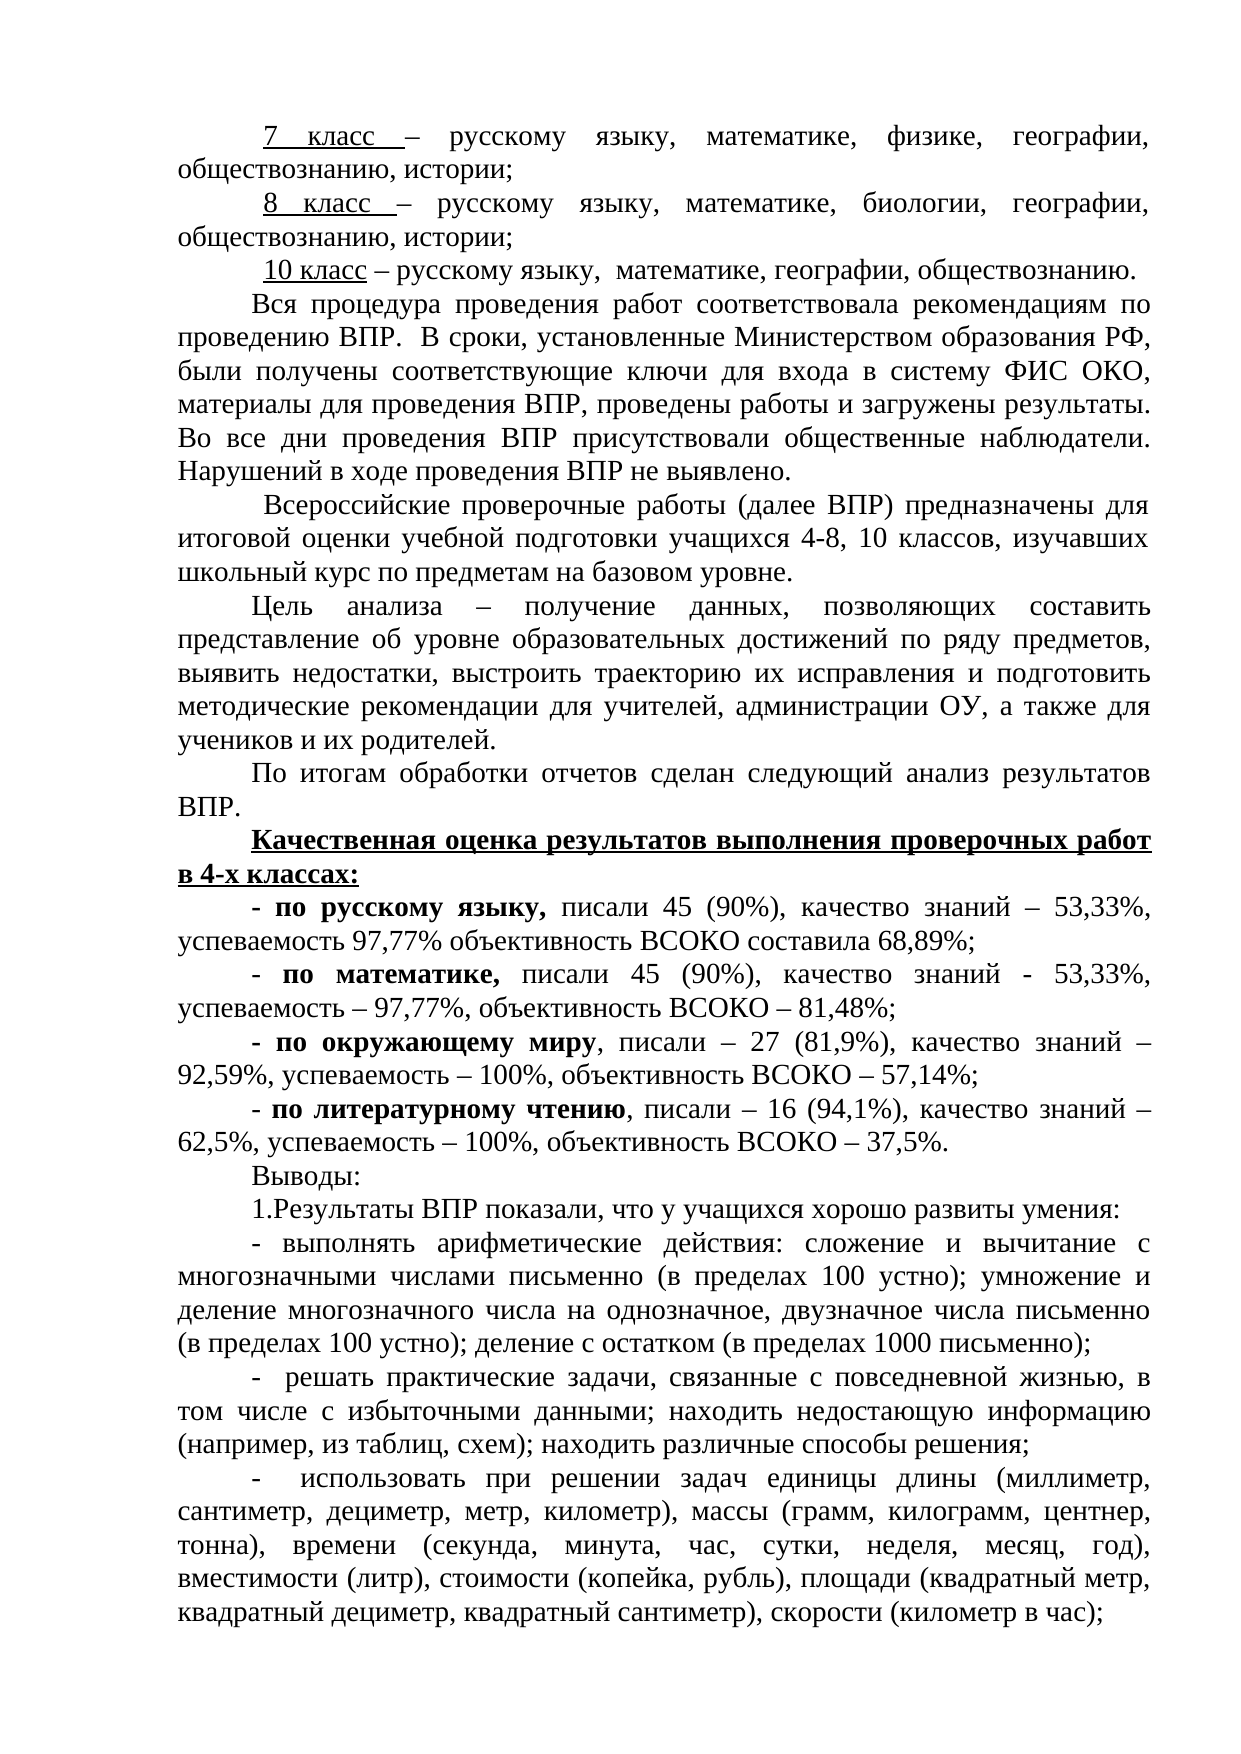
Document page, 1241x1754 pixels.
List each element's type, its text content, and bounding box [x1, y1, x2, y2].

text По итогам обработки отчетов сделан следующий анализ результатов ВПР. [177, 755, 1152, 822]
text - по окружающему миру, писали – 27 (81,9%), качество знаний – 92,59%, успеваемость – 100%, объективность ВСОКО – 57,14%; [177, 1024, 1152, 1091]
text - по русскому языку, писали 45 (90%), качество знаний – 53,33%, успеваемость 97,77% объективность ВСОКО составила 68,89%; [177, 889, 1152, 957]
text Цель анализа – получение данных, позволяющих составить представление об уровне образовательных достижений по ряду предметов, выявить недостатки, выстроить траекторию их исправления и подготовить методические рекомендации для учителей, администрации ОУ, а также для учеников и их родителей. [177, 588, 1152, 755]
text 7 класс – русскому языку, математике, физике, географии, обществознанию, истории; [177, 118, 1149, 185]
text Качественная оценка результатов выполнения проверочных работ в 4-х классах: [177, 822, 1152, 889]
text - решать практические задачи, связанные с повседневной жизнью, в том числе с избыточными данными; находить недостающую информацию (например, из таблиц, схем); находить различные способы решения; [177, 1359, 1152, 1460]
text - использовать при решении задач единицы длины (миллиметр, сантиметр, дециметр, метр, километр), массы (грамм, килограмм, центнер, тонна), времени (секунда, минута, час, сутки, неделя, месяц, год), вместимости (литр), стоимости (копейка, рубль), площади (квадратный метр, квадратный дециметр, квадратный сантиметр), скорости (километр в час); [177, 1460, 1152, 1627]
text 8 класс – русскому языку, математике, биологии, географии, обществознанию, истории; [177, 185, 1149, 252]
text 1.Результаты ВПР показали, что у учащихся хорошо развиты умения: [177, 1191, 1152, 1225]
text 10 класс – русскому языку, математике, географии, обществознанию. [177, 252, 1149, 286]
text - по математике, писали 45 (90%), качество знаний - 53,33%, успеваемость – 97,77%, объективность ВСОКО – 81,48%; [177, 957, 1152, 1024]
text - по литературному чтению, писали – 16 (94,1%), качество знаний – 62,5%, успеваемость – 100%, объективность ВСОКО – 37,5%. [177, 1091, 1152, 1158]
text - выполнять арифметические действия: сложение и вычитание с многозначными числами письменно (в пределах 100 устно); умножение и деление многозначного числа на однозначное, двузначное числа письменно (в пределах 100 устно); деление с остатком (в пределах 1000 письменно); [177, 1225, 1152, 1359]
text Вся процедура проведения работ соответствовала рекомендациям по проведению ВПР. В сроки, установленные Министерством образования РФ, были получены соответствующие ключи для входа в систему ФИС ОКО, материалы для проведения ВПР, проведены работы и загружены результаты. Во все дни проведения ВПР присутствовали общественные наблюдатели. Нарушений в ходе проведения ВПР не выявлено. [177, 286, 1152, 487]
text Выводы: [177, 1158, 1152, 1191]
text Всероссийские проверочные работы (далее ВПР) предназначены для итоговой оценки учебной подготовки учащихся 4-8, 10 классов, изучавших школьный курс по предметам на базовом уровне. [177, 487, 1149, 588]
